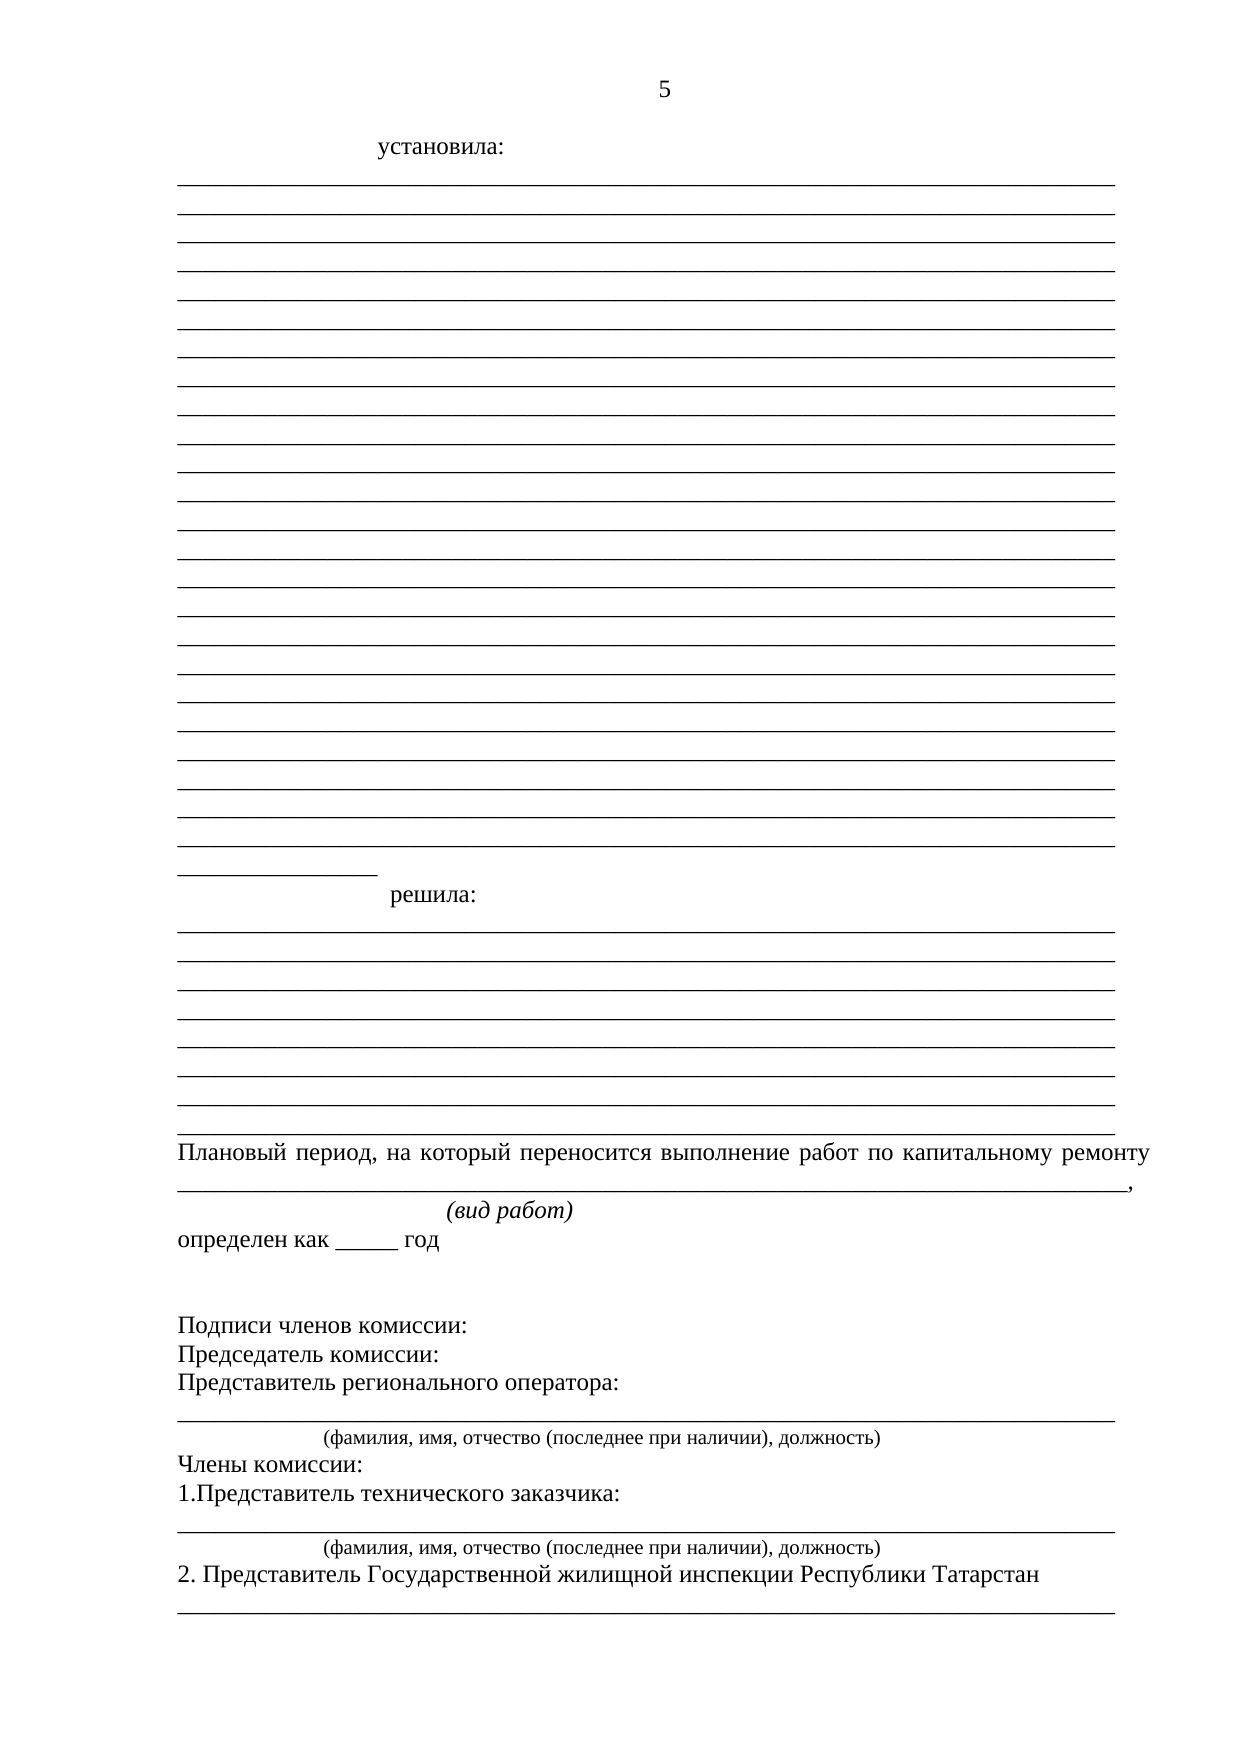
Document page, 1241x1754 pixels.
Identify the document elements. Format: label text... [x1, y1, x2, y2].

text ___________________________________________________________________________ [177, 706, 1152, 735]
text ___________________________________________________________________________ [177, 649, 1152, 677]
text ___________________________________________________________________________ [177, 1051, 1152, 1080]
text ___________________________________________________________________________ [177, 217, 1152, 246]
text Представитель регионального оператора: [177, 1367, 1152, 1396]
text ___________________________________________________________________________ [177, 677, 1152, 706]
text ___________________________________________________________________________ [177, 620, 1152, 649]
text ___________________________________________________________________________ [177, 189, 1152, 217]
text ___________________________________________________________________________ [177, 1080, 1152, 1109]
text 1.Представитель технического заказчика: [177, 1478, 1152, 1507]
text ___________________________________________________________________________ [177, 304, 1152, 332]
text ___________________________________________________________________________ [177, 476, 1152, 505]
text ___________________________________________________________________________ [177, 534, 1152, 562]
text ___________________________________________________________________________ [177, 1109, 1152, 1137]
text решила: [177, 879, 1152, 907]
text ___________________________________________________________________________ [177, 419, 1152, 447]
text ________________ [177, 850, 1152, 879]
text ___________________________________________________________________________ [177, 936, 1152, 965]
text ___________________________________________________________________________ [177, 764, 1152, 792]
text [177, 1588, 1152, 1617]
text ___________________________________________________________________________ [177, 907, 1152, 936]
text определен как _____ год [177, 1224, 1152, 1252]
text ___________________________________________________________________________ [177, 994, 1152, 1022]
text ___________________________________________________________________________ [177, 792, 1152, 821]
text (фамилия, имя, отчество (последнее при наличии), должность) [177, 1425, 1152, 1449]
text ___________________________________________________________________________ [177, 246, 1152, 275]
text (вид работ) [177, 1195, 1152, 1224]
text ___________________________________________________________________________ [177, 361, 1152, 390]
text установила: [177, 131, 1152, 160]
text Члены комиссии: [177, 1449, 1152, 1478]
text ___________________________________________________________________________ [177, 1022, 1152, 1051]
text ___________________________________________________________________________ [177, 447, 1152, 476]
text ___________________________________________________________________________ [177, 505, 1152, 534]
text Подписи членов комиссии: [177, 1310, 1152, 1339]
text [177, 1535, 1152, 1559]
text ___________________________________________________________________________ [177, 390, 1152, 419]
text ___________________________________________________________________________ [177, 735, 1152, 764]
text ___________________________________________________________________________ [177, 332, 1152, 361]
text Председатель комиссии: [177, 1339, 1152, 1367]
text ___________________________________________________________________________ [177, 160, 1152, 189]
text ___________________________________________________________________________ [177, 965, 1152, 994]
text ___________________________________________________________________________ [177, 1396, 1152, 1425]
text ___________________________________________________________________________ [177, 562, 1152, 591]
text 2. Представитель Государственной жилищной инспекции Республики Татарстан [177, 1559, 1152, 1588]
text ___________________________________________________________________________ [177, 1507, 1152, 1535]
text Плановый период, на который переносится выполнение работ по капитальному ремонту ____________________________________________________________________________, [177, 1137, 1152, 1195]
text ___________________________________________________________________________ [177, 821, 1152, 850]
text ___________________________________________________________________________ [177, 275, 1152, 304]
text ___________________________________________________________________________ [177, 591, 1152, 620]
